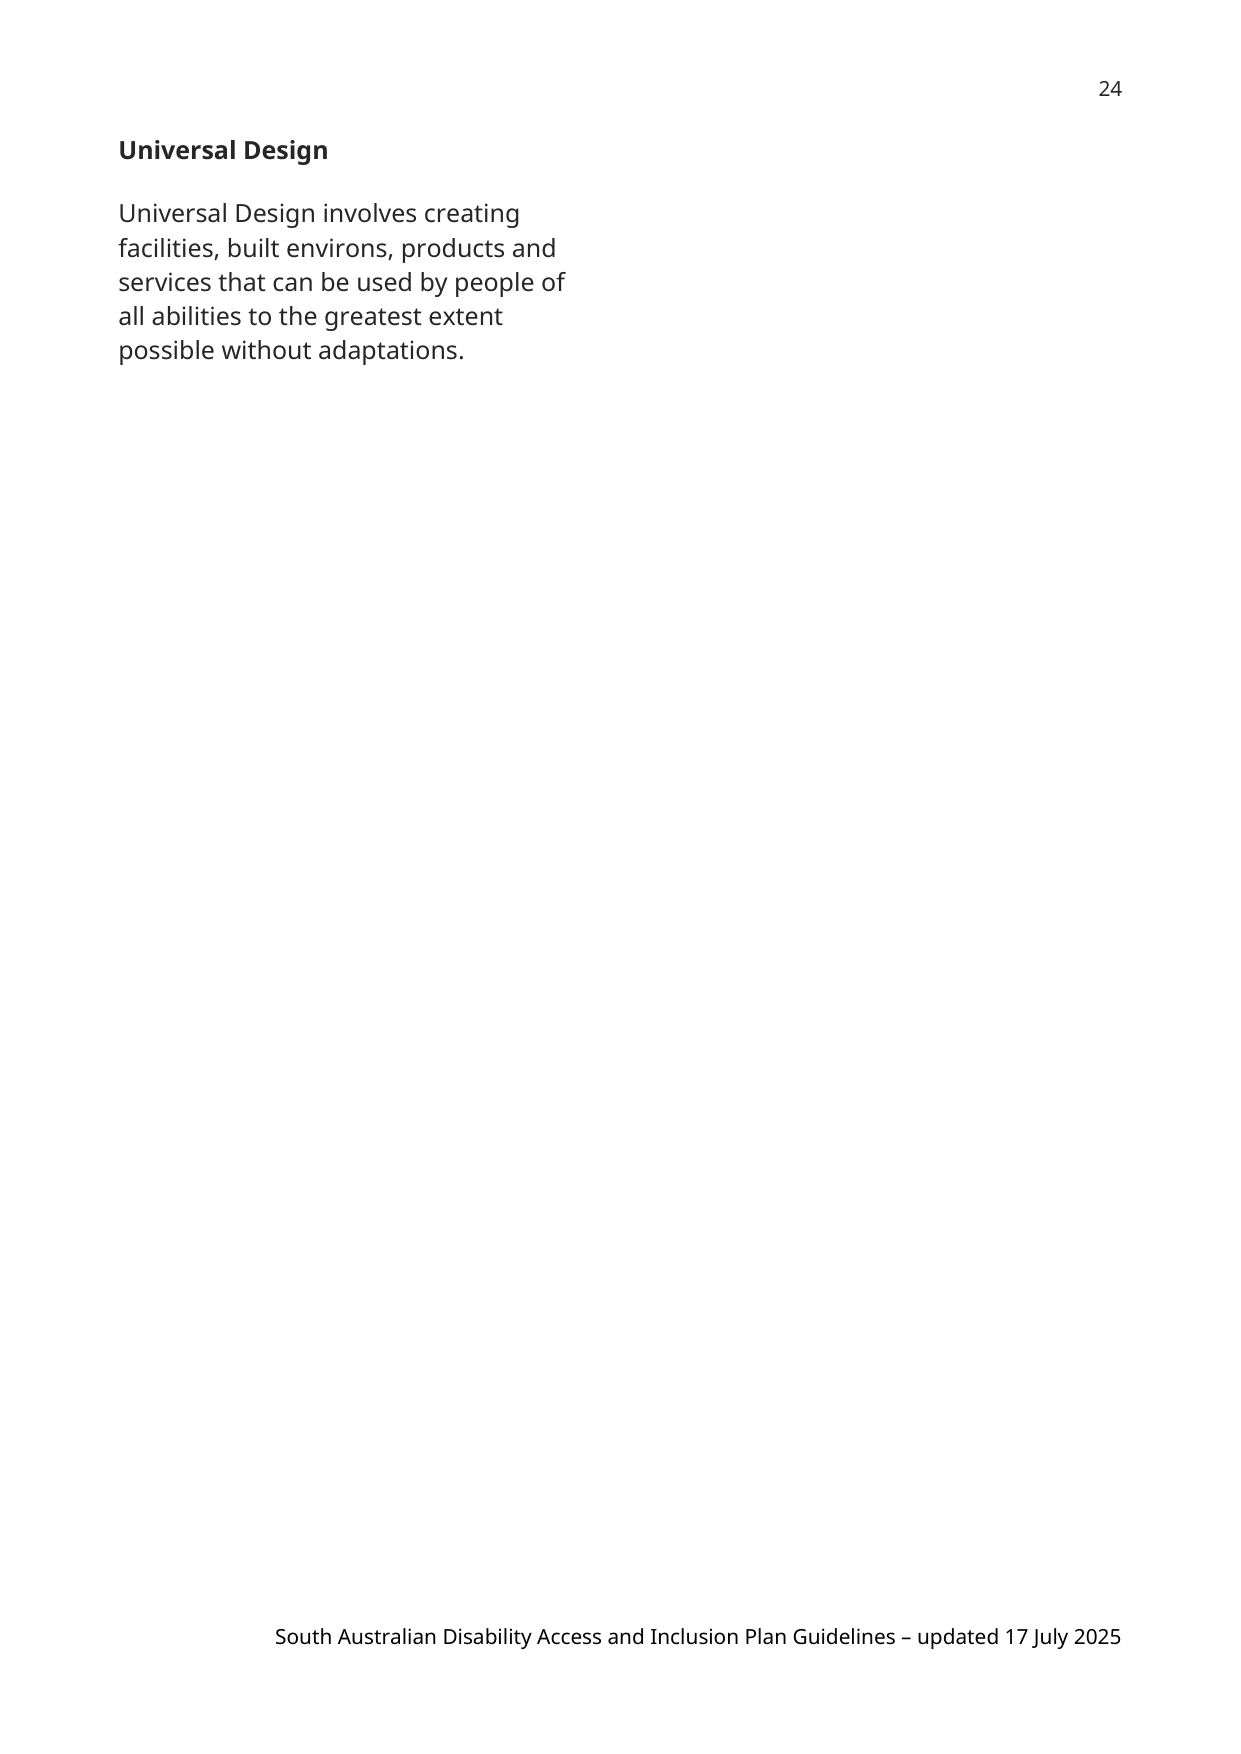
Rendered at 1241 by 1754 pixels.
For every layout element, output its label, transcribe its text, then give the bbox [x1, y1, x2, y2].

text Universal Design involves creating facilities, built environs, products and services that can be used by people of all abilities to the greatest extent possible without adaptations. [118, 196, 583, 366]
text Universal Design [118, 133, 583, 167]
